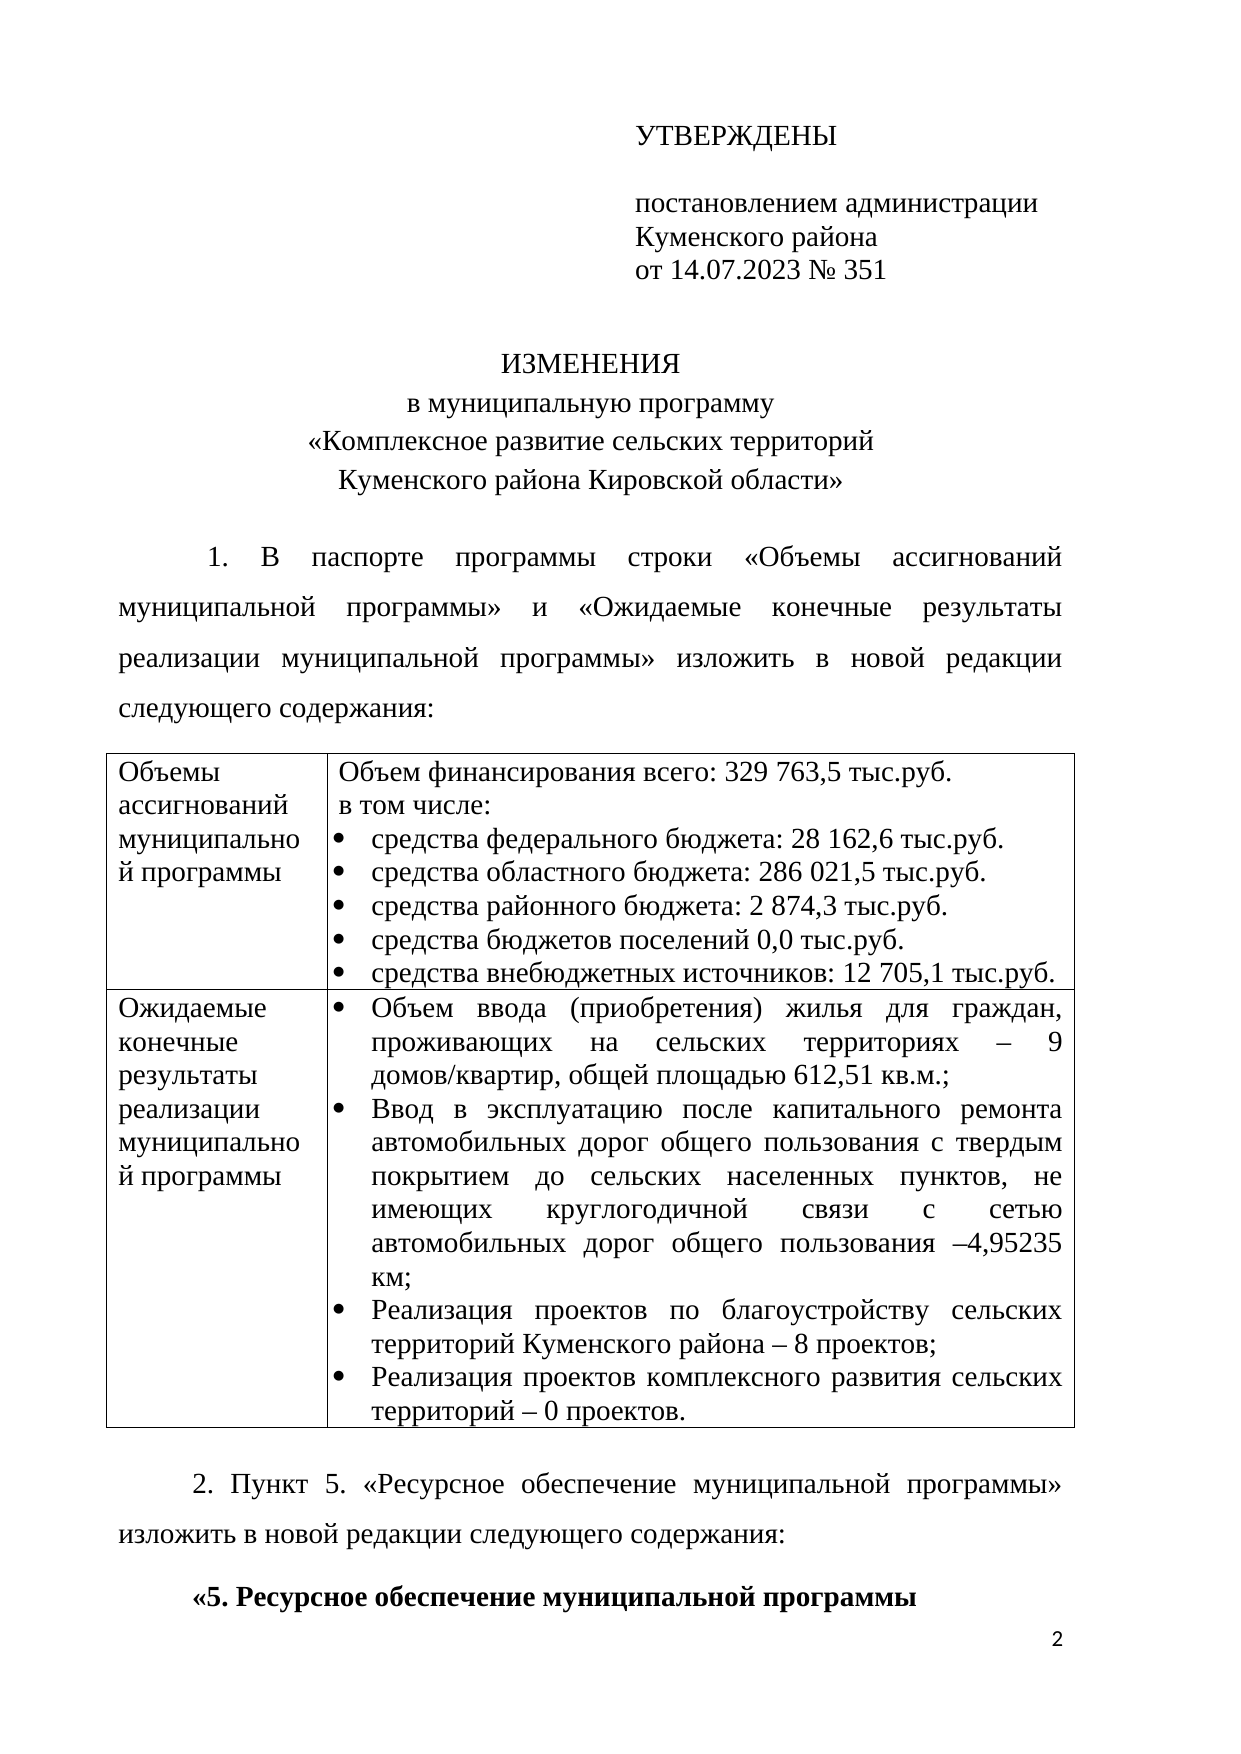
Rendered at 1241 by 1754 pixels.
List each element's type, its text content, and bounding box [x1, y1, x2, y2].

text 1. В паспорте программы строки «Объемы ассигнований муниципальной программы» и «Ожидаемые конечные результаты реализации муниципальной программы» изложить в новой редакции следующего содержания: [118, 539, 1063, 723]
text «Комплексное развитие сельских территорий [118, 423, 1063, 457]
text ИЗМЕНЕНИЯ [118, 346, 1063, 380]
table_header Объемы ассигнований муниципальной программы [107, 754, 327, 989]
table_header Объем финансирования всего: 329 763,5 тыс.руб. в том числе: средства федерального бюджета: 28 162,6 тыс.руб. средства областного бюджета: 286 021,5 тыс.руб. средства районного бюджета: 2 874,3 тыс.руб. средства бюджетов поселений 0,0 тыс.руб. средства внебюджетных источников: 12 705,1 тыс.руб. [328, 754, 1074, 989]
text 2. Пункт 5. «Ресурсное обеспечение муниципальной программы» изложить в новой редакции следующего содержания: [118, 1466, 1063, 1550]
text «5. Ресурсное обеспечение муниципальной программы [118, 1579, 1063, 1613]
text постановлением администрации [118, 185, 1063, 219]
text УТВЕРЖДЕНЫ [118, 118, 1063, 152]
text Куменского района Кировской области» [118, 462, 1063, 496]
text Куменского района [118, 219, 1063, 252]
text от 14.07.2023 № 351 [118, 252, 1063, 286]
table_cell Ожидаемые конечные результаты реализации муниципальной программы [107, 990, 327, 1427]
text в муниципальную программу [118, 385, 1063, 418]
table_cell Объем ввода (приобретения) жилья для граждан, проживающих на сельских территориях – 9 домов/квартир, общей площадью 612,51 кв.м.; Ввод в эксплуатацию после капитального ремонта автомобильных дорог общего пользования с твердым покрытием до сельских населенных пунктов, не имеющих круглогодичной связи с сетью автомобильных дорог общего пользования –4,95235 км; Реализация проектов по благоустройству сельских территорий Куменского района – 8 проектов; Реализация проектов комплексного развития сельских территорий – 0 проектов. [328, 990, 1074, 1427]
